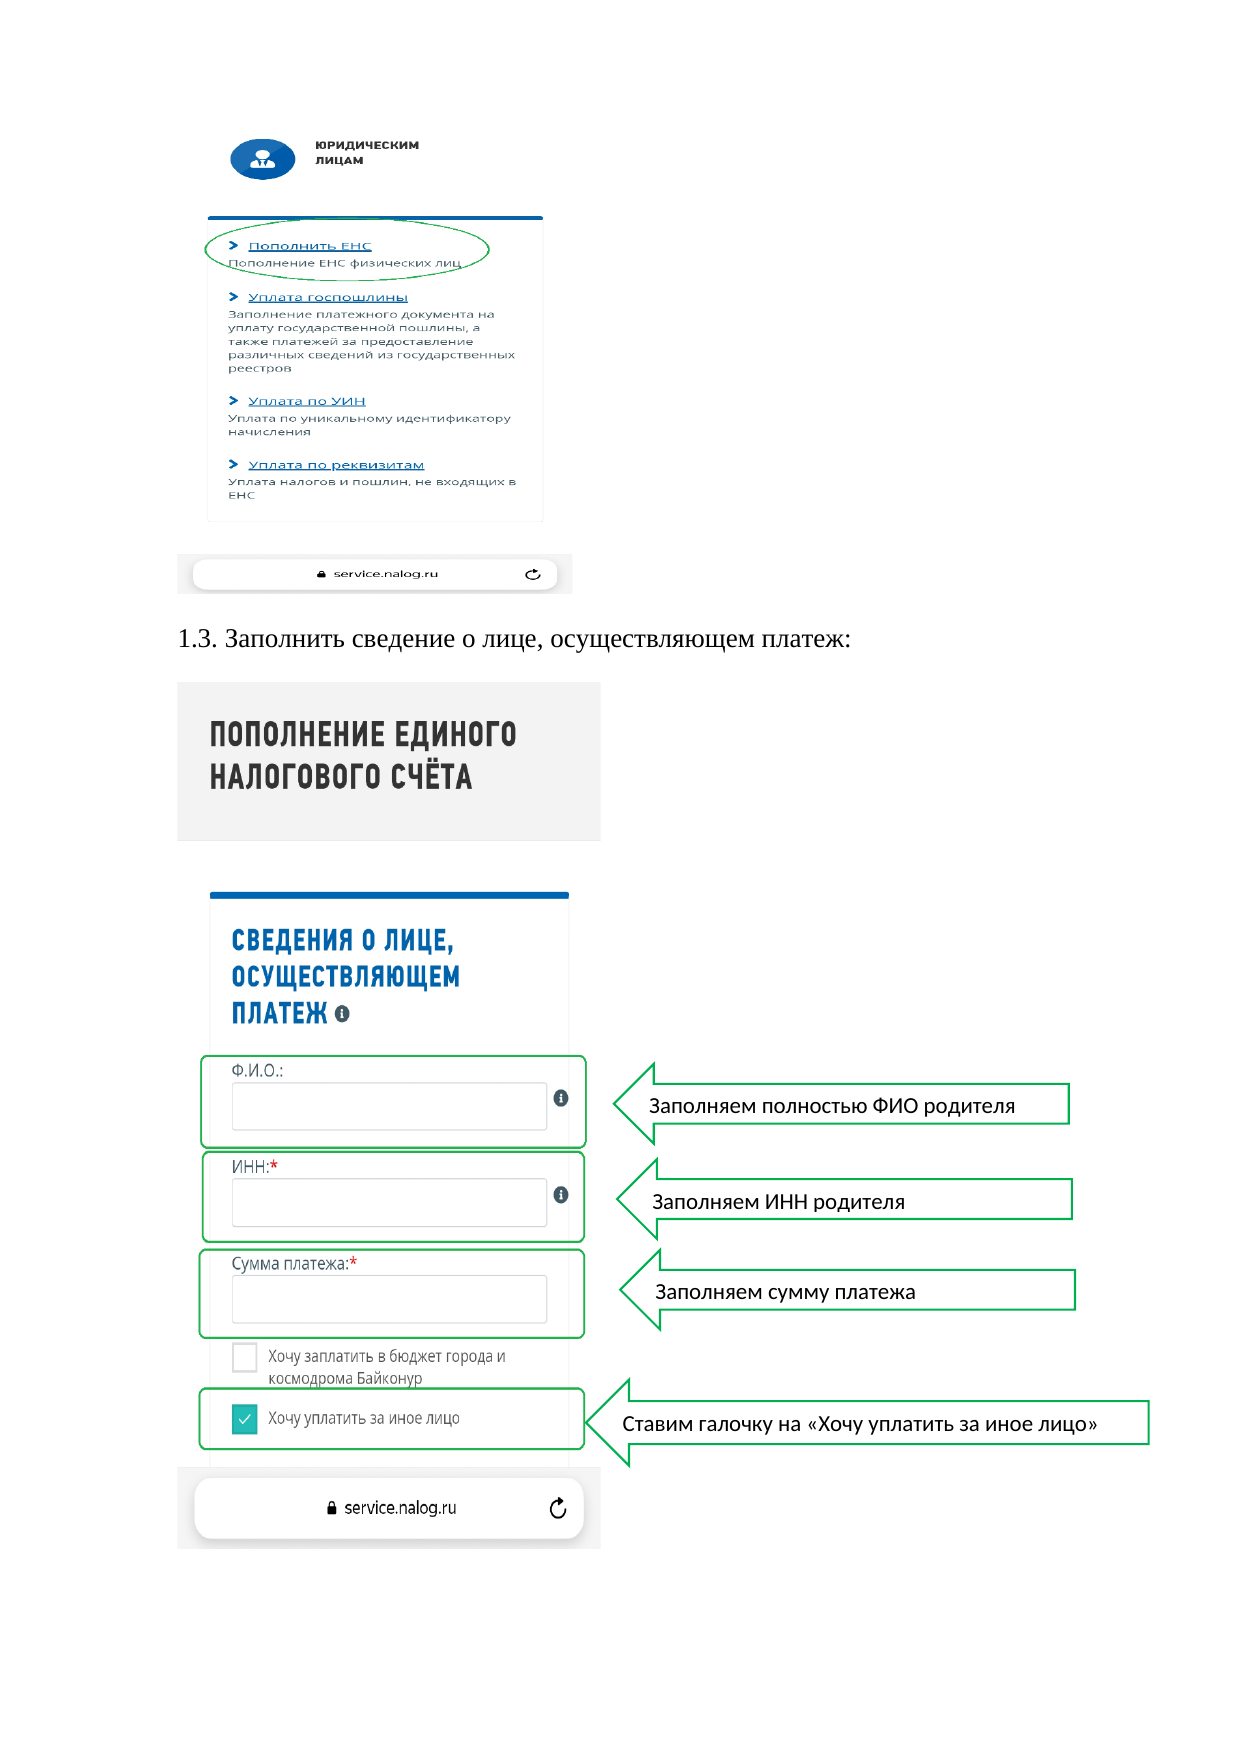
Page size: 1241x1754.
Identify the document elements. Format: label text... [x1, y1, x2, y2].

picture [177, 118, 573, 594]
picture [177, 682, 601, 1549]
text 1.3. Заполнить сведение о лице, осуществляющем платеж: [177, 622, 1152, 653]
